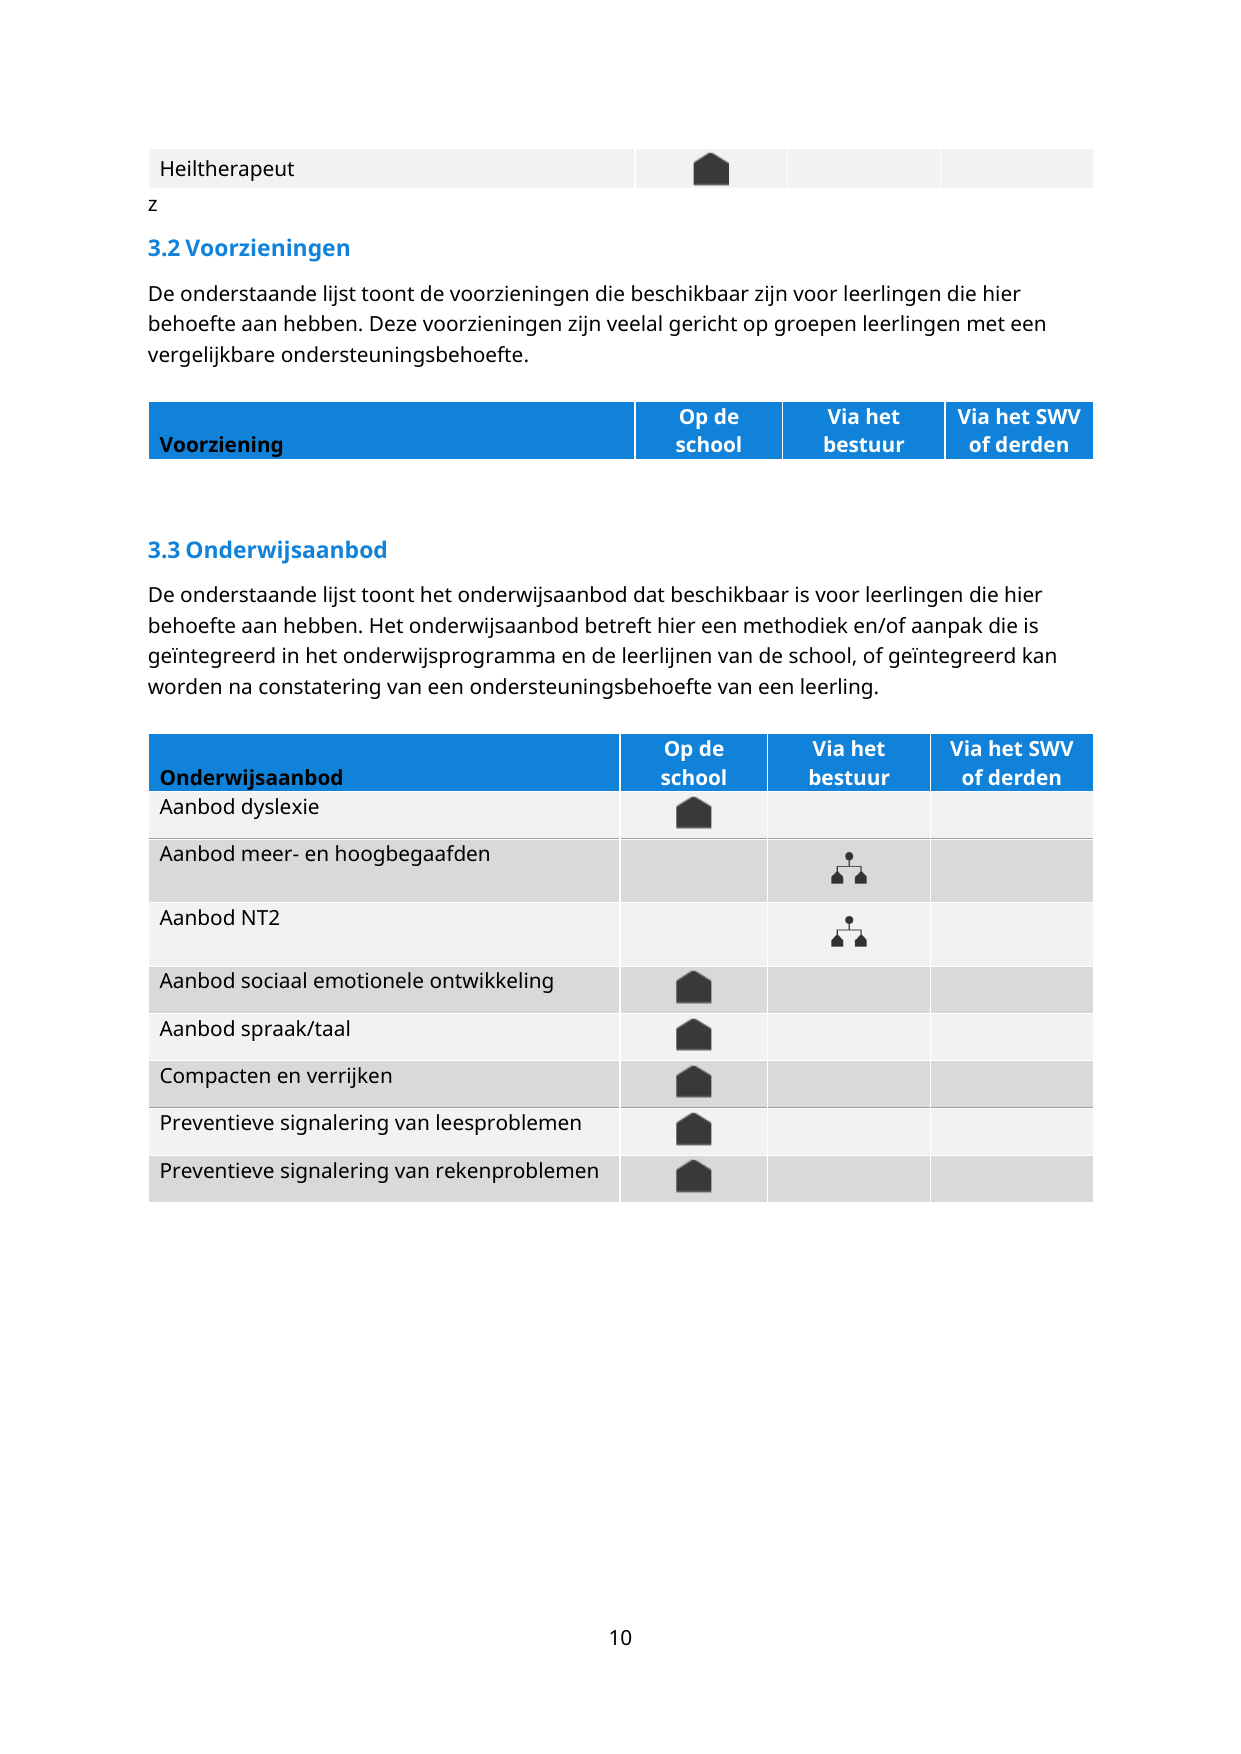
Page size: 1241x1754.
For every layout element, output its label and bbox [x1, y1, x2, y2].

picture [676, 794, 712, 830]
picture [676, 1016, 712, 1052]
picture [676, 968, 712, 1005]
picture [693, 150, 729, 187]
picture [831, 850, 867, 886]
picture [676, 1110, 712, 1147]
picture [831, 913, 867, 949]
picture [676, 1063, 712, 1099]
picture [676, 1158, 712, 1194]
